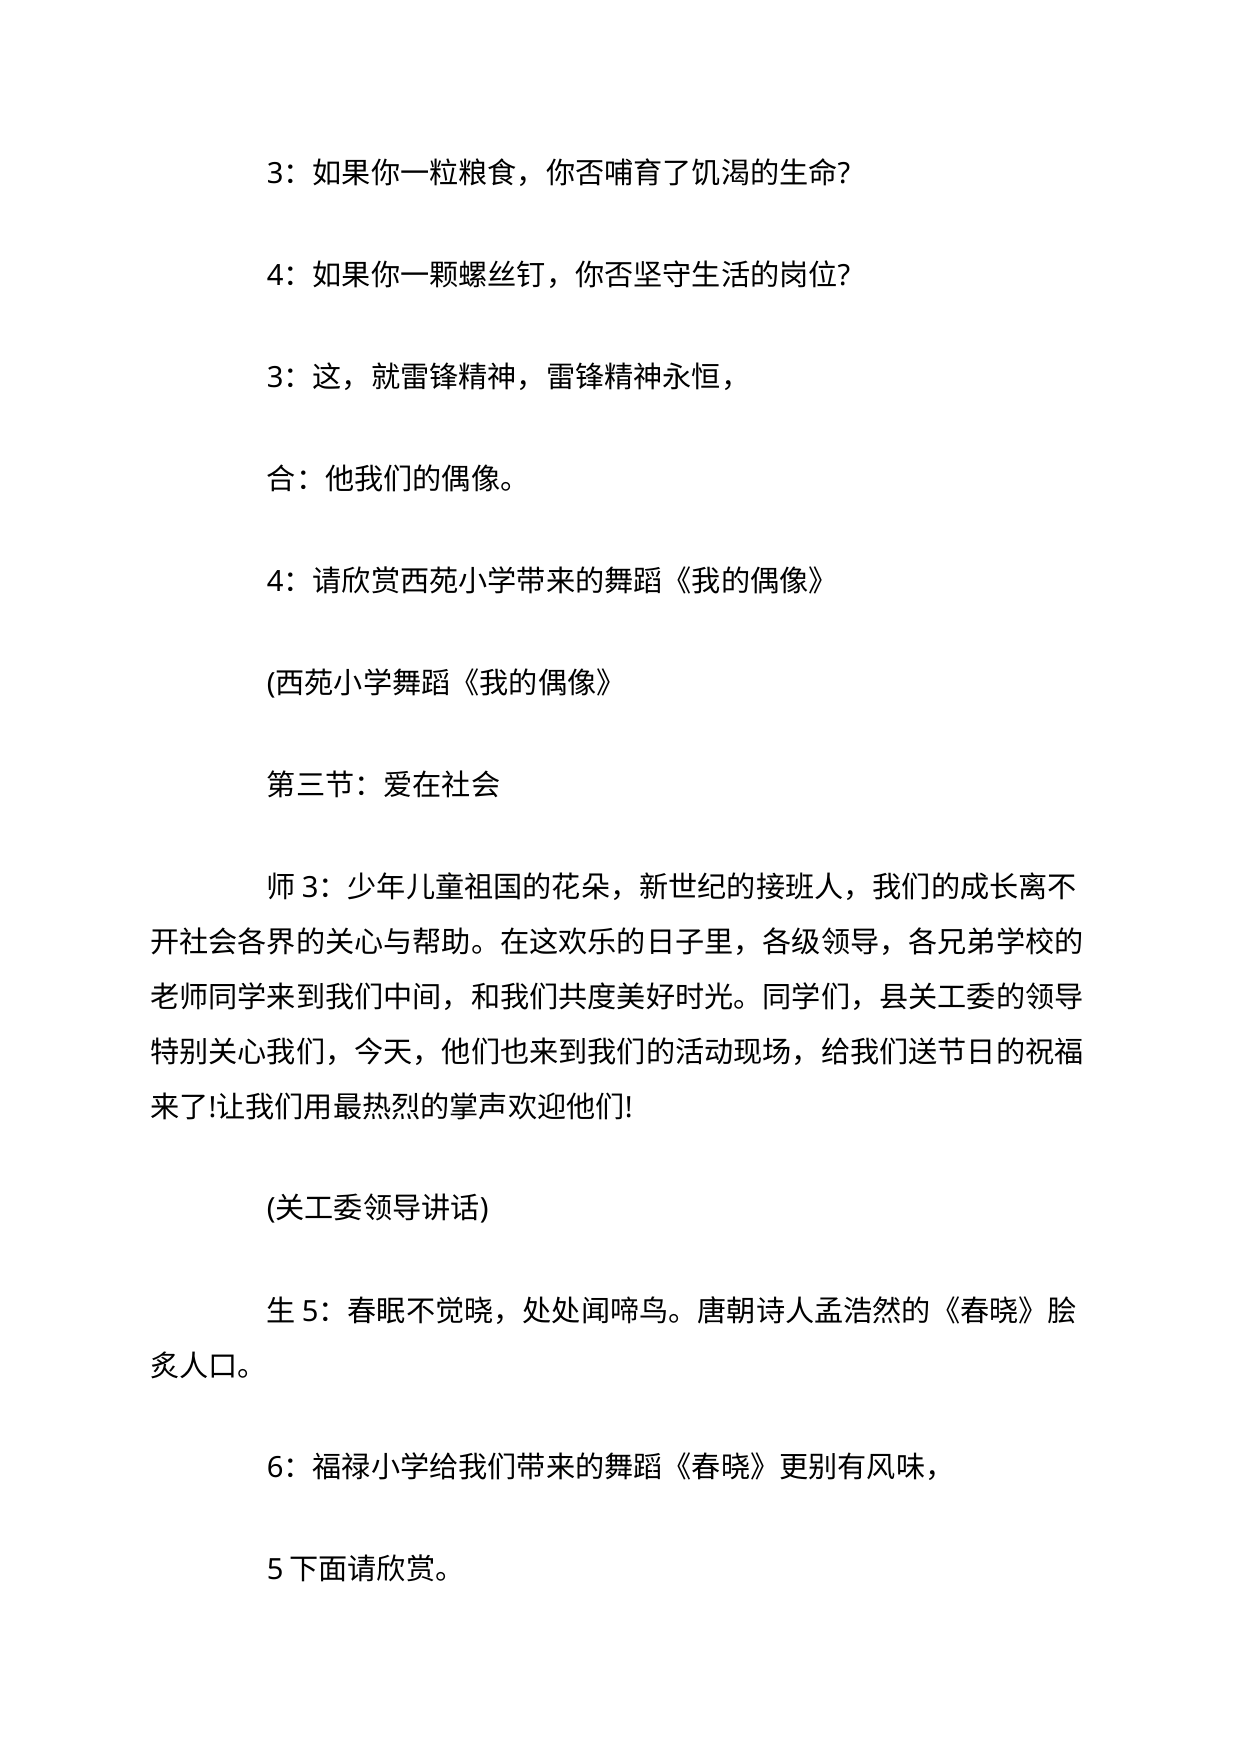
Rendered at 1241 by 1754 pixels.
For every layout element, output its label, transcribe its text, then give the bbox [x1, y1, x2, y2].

text 3：这，就雷锋精神，雷锋精神永恒， [150, 354, 1090, 396]
text 4：请欣赏西苑小学带来的舞蹈《我的偶像》 [150, 558, 1090, 600]
text 6：福禄小学给我们带来的舞蹈《春晓》更别有风味， [150, 1444, 1090, 1486]
text 师3：少年儿童祖国的花朵，新世纪的接班人，我们的成长离不开社会各界的关心与帮助。在这欢乐的日子里，各级领导，各兄弟学校的老师同学来到我们中间，和我们共度美好时光。同学们，县关工委的领导特别关心我们，今天，他们也来到我们的活动现场，给我们送节日的祝福来了!让我们用最热烈的掌声欢迎他们! [150, 863, 1090, 1126]
text 5下面请欣赏。 [150, 1546, 1090, 1588]
text 4：如果你一颗螺丝钉，你否坚守生活的岗位? [150, 252, 1090, 294]
text 生5：春眠不觉晓，处处闻啼鸟。唐朝诗人孟浩然的《春晓》脍炙人口。 [150, 1287, 1090, 1384]
text 3：如果你一粒粮食，你否哺育了饥渴的生命? [150, 150, 1090, 192]
text 合：他我们的偶像。 [150, 456, 1090, 498]
text 第三节：爱在社会 [150, 762, 1090, 804]
text (关工委领导讲话) [150, 1185, 1090, 1227]
text (西苑小学舞蹈《我的偶像》 [150, 660, 1090, 702]
